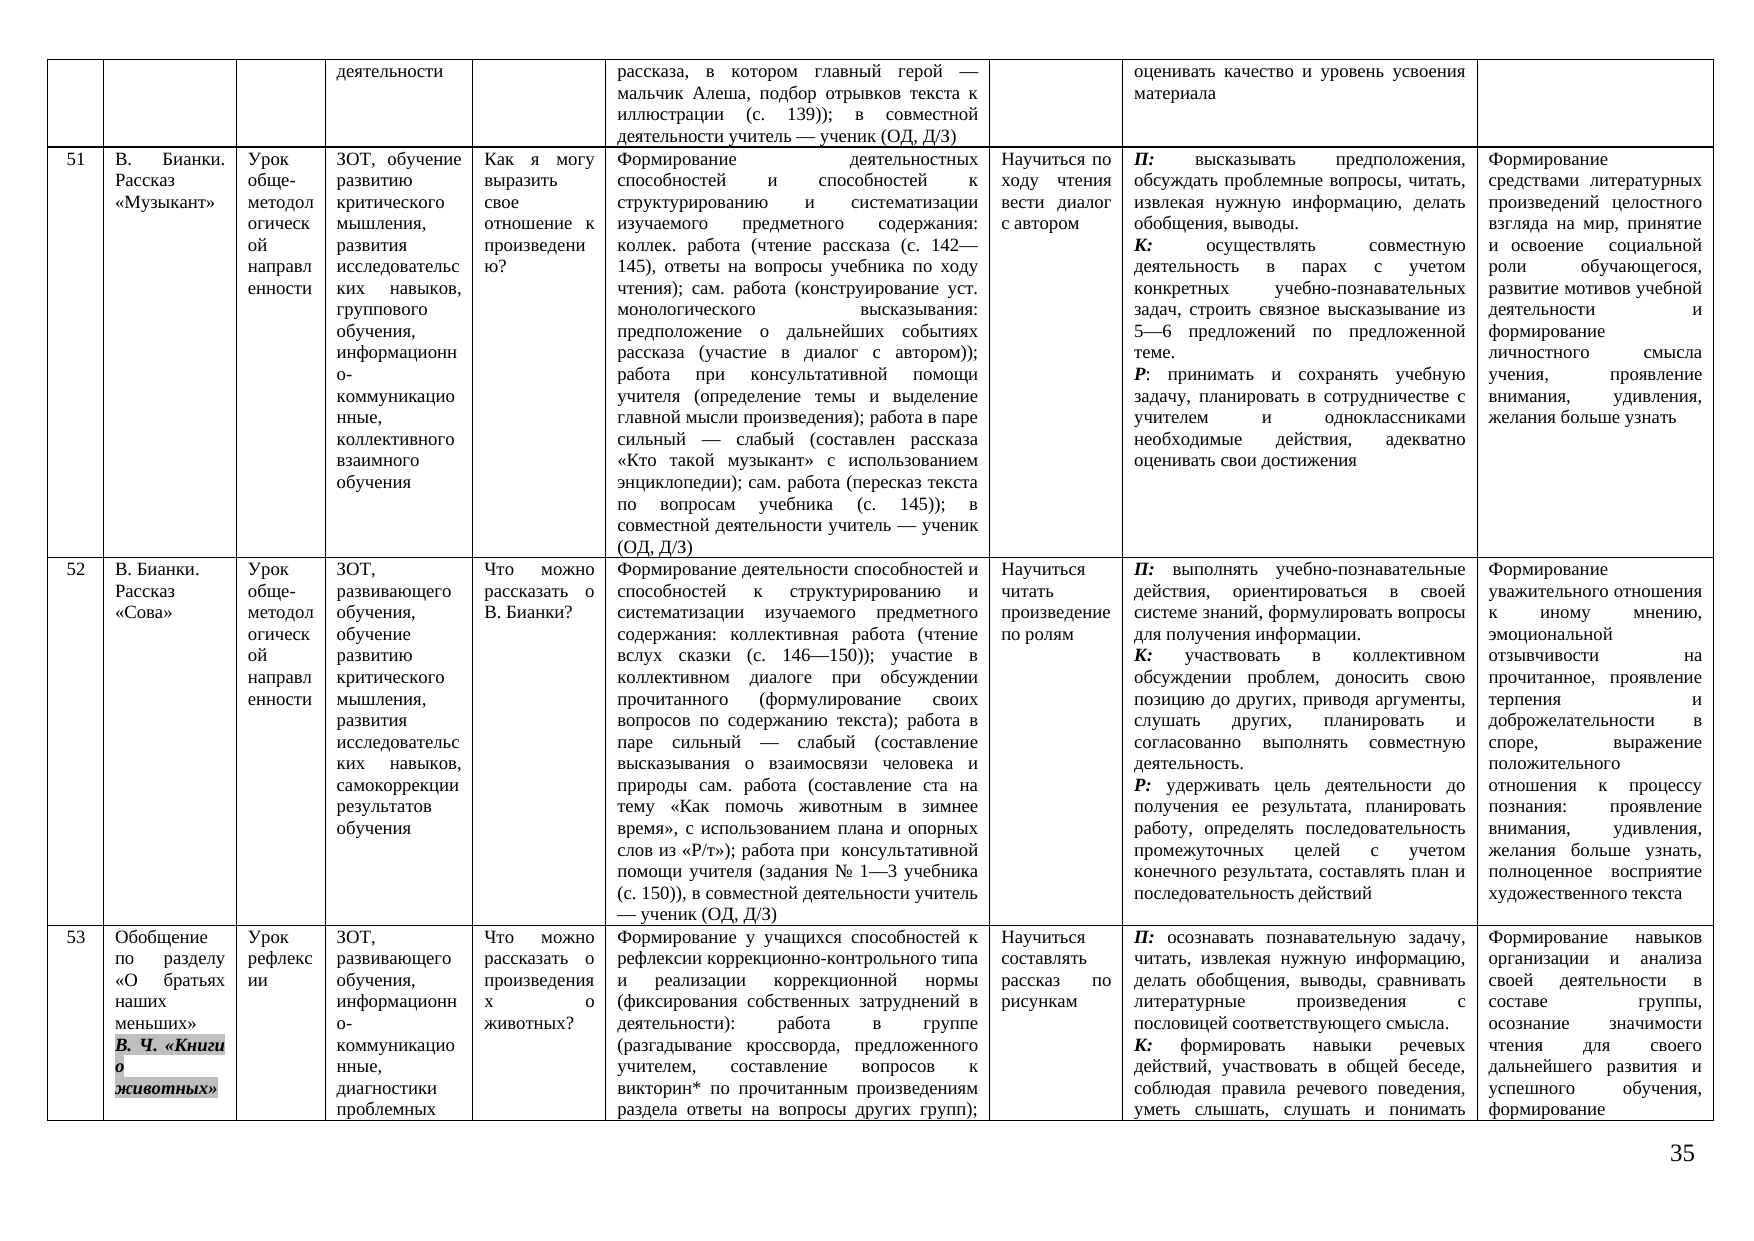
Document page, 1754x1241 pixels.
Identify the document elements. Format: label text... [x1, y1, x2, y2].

table_cell Научиться читать произведение по ролям [990, 558, 1122, 925]
table_cell Формирование средствами литературных произведений целостного взгляда на мир, принятие и освоение социальной роли обучающегося, развитие мотивов учебной деятельности и формирование личностного смысла учения, проявление внимания, удивления, желания больше узнать [1478, 148, 1713, 557]
table_cell 53 [48, 926, 103, 1120]
table_cell ЗОТ, обучение развитию критического мышления, развития исследовательских навыков, группового обучения, информационно- коммуникационные, коллективного взаимного обучения [326, 148, 472, 557]
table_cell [237, 60, 325, 146]
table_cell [1478, 60, 1713, 146]
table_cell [104, 926, 236, 1120]
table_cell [1123, 60, 1477, 146]
table_cell Урок обще-методологической направленности [237, 148, 325, 557]
table_cell Формирование уважительного отношения к иному мнению, эмоциональной отзывчивости на прочитанное, проявление терпения и доброжелательности в споре, выражение положительного отношения к процессу познания: проявление внимания, удивления, желания больше узнать, полноценное восприятие художественного текста [1478, 558, 1713, 925]
table_cell ЗОТ, развивающего обучения, обучение развитию критического мышления, развития исследовательских навыков, самокоррекции результатов обучения [326, 558, 472, 925]
table_cell Урок обще-методологической направленности [237, 558, 325, 925]
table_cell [606, 60, 989, 146]
table_cell П: высказывать предположения, обсуждать проблемные вопросы, читать, извлекая нужную информацию, делать обобщения, выводы. К: осуществлять совместную деятельность в парах с учетом конкретных учебно-познавательных задач, строить связное высказывание из 5—6 предложений по предложенной теме. Р: принимать и сохранять учебную задачу, планировать в сотрудничестве с учителем и одноклассниками необходимые действия, адекватно оценивать свои достижения [1123, 148, 1477, 557]
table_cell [326, 926, 472, 1120]
table_cell Урок рефлексии [237, 926, 325, 1120]
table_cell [1478, 926, 1713, 1120]
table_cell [1123, 926, 1477, 1120]
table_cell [990, 926, 1122, 1120]
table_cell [473, 60, 605, 146]
table_cell Формирование деятельностных способностей и способностей к структурированию и систематизации изучаемого предметного содержания: коллек. работа (чтение рассказа (с. 142—145), ответы на вопросы учебника по ходу чтения); сам. работа (конструирование уст. монологического высказывания: предположение о дальнейших событиях рассказа (участие в диалог с автором)); работа при консультативной помощи учителя (определение темы и выделение главной мысли произведения); работа в паре сильный — слабый (составлен рассказа «Кто такой музыкант» с использованием энциклопедии); сам. работа (пересказ текста по вопросам учебника (с. 145)); в совместной деятельности учитель — ученик (ОД, Д/З) [606, 148, 989, 557]
table_cell П: выполнять учебно-познавательные действия, ориентироваться в своей системе знаний, формулировать вопросы для получения информации. К: участвовать в коллективном обсуждении проблем, доносить свою позицию до других, приводя аргументы, слушать других, планировать и согласованно выполнять совместную деятельность. Р: удерживать цель деятельности до получения ее результата, планировать работу, определять последовательность промежуточных целей с учетом конечного результата, составлять план и последовательность действий [1123, 558, 1477, 925]
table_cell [104, 60, 236, 146]
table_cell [606, 926, 989, 1120]
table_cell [473, 926, 605, 1120]
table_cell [326, 60, 472, 146]
table_cell Формирование деятельности способностей и способностей к структурированию и систематизации изучаемого предметного содержания: коллективная работа (чтение вслух сказки (с. 146—150)); участие в коллективном диалоге при обсуждении прочитанного (формулирование своих вопросов по содержанию текста); работа в паре сильный — слабый (составление высказывания о взаимосвязи человека и природы сам. работа (составление ста на тему «Как помочь животным в зимнее время», с использованием плана и опорных слов из «Р/т»); работа при консультативной помощи учителя (задания № 1—3 учебника (с. 150)), в совместной деятельности учитель — ученик (ОД, Д/З) [606, 558, 989, 925]
table_cell В. Бианки. Рассказ «Музыкант» [104, 148, 236, 557]
table_cell 51 [48, 148, 103, 557]
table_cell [990, 60, 1122, 146]
table_cell 50 [48, 60, 103, 146]
table_cell 52 [48, 558, 103, 925]
table_cell Что можно рассказать о В. Бианки? [473, 558, 605, 925]
table_cell Как я могу выразить свое отношение к произведению? [473, 148, 605, 557]
table_cell В. Бианки. Рассказ «Сова» [104, 558, 236, 925]
table_cell Научиться по ходу чтения вести диалог с автором [990, 148, 1122, 557]
